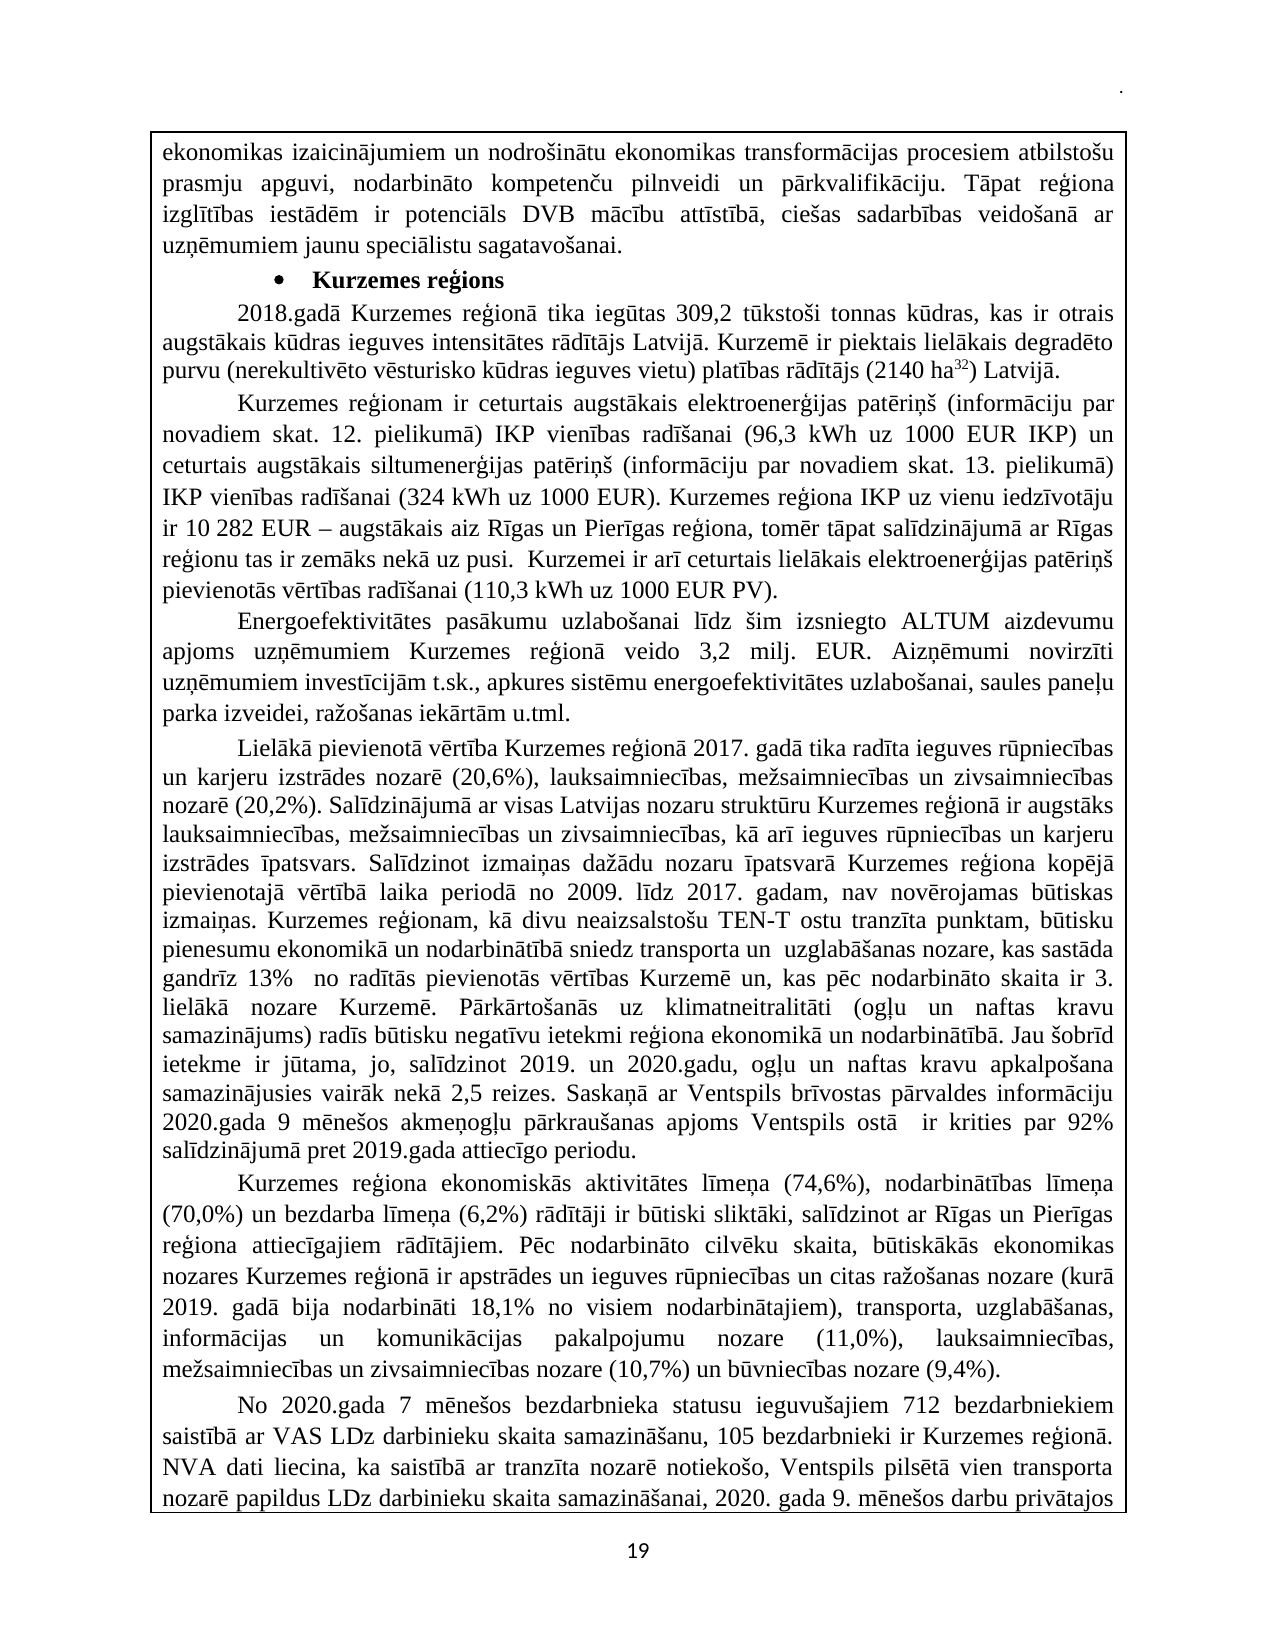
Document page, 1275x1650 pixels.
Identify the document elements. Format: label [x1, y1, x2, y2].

table_header [152, 133, 1125, 1512]
